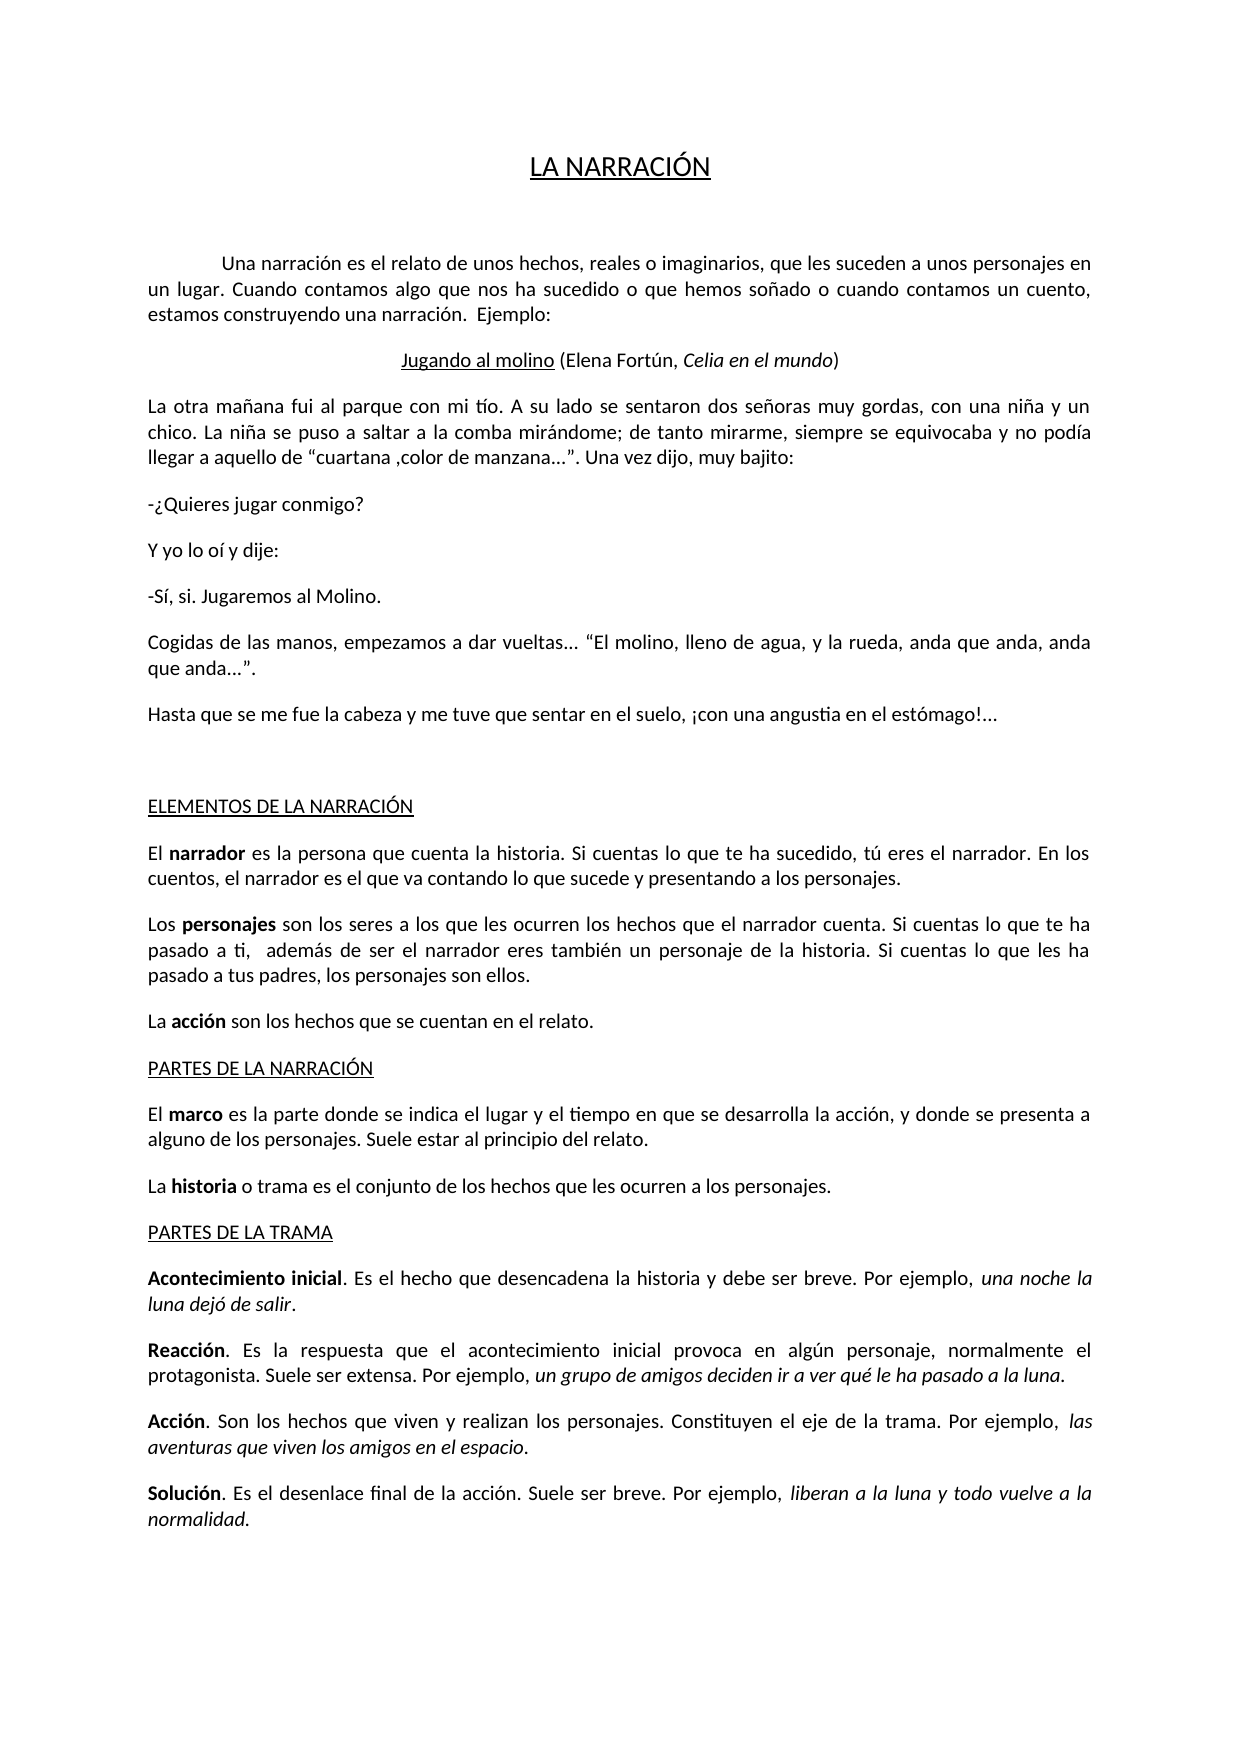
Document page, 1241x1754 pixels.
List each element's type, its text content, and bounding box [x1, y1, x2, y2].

text El narrador es la persona que cuenta la historia. Si cuentas lo que te ha sucedido, tú eres el narrador. En los cuentos, el narrador es el que va contando lo que sucede y presentando a los personajes. [148, 840, 1093, 891]
text Una narración es el relato de unos hechos, reales o imaginarios, que les suceden a unos personajes en un lugar. Cuando contamos algo que nos ha sucedido o que hemos soñado o cuando contamos un cuento, estamos construyendo una narración. Ejemplo: [148, 250, 1093, 327]
text La historia o trama es el conjunto de los hechos que les ocurren a los personajes. [148, 1173, 1093, 1198]
text PARTES DE LA NARRACIÓN [148, 1055, 1093, 1080]
text Los personajes son los seres a los que les ocurren los hechos que el narrador cuenta. Si cuentas lo que te ha pasado a ti, además de ser el narrador eres también un personaje de la historia. Si cuentas lo que les ha pasado a tus padres, los personajes son ellos. [148, 912, 1093, 988]
text PARTES DE LA TRAMA [148, 1219, 1093, 1244]
text -¿Quieres jugar conmigo? [148, 491, 1093, 516]
text Solución. Es el desenlace final de la acción. Suele ser breve. Por ejemplo, liberan a la luna y todo vuelve a la normalidad. [148, 1480, 1093, 1531]
text Jugando al molino (Elena Fortún, Celia en el mundo) [148, 347, 1093, 373]
text LA NARRACIÓN [148, 148, 1093, 183]
text La acción son los hechos que se cuentan en el relato. [148, 1009, 1093, 1034]
text Reacción. Es la respuesta que el acontecimiento inicial provoca en algún personaje, normalmente el protagonista. Suele ser extensa. Por ejemplo, un grupo de amigos deciden ir a ver qué le ha pasado a la luna. [148, 1337, 1093, 1388]
text ELEMENTOS DE LA NARRACIÓN [148, 794, 1093, 819]
text La otra mañana fui al parque con mi tío. A su lado se sentaron dos señoras muy gordas, con una niña y un chico. La niña se puso a saltar a la comba mirándome; de tanto mirarme, siempre se equivocaba y no podía llegar a aquello de “cuartana ,color de manzana...”. Una vez dijo, muy bajito: [148, 394, 1093, 470]
text Hasta que se me fue la cabeza y me tuve que sentar en el suelo, ¡con una angustia en el estómago!... [148, 701, 1093, 727]
text Cogidas de las manos, empezamos a dar vueltas... “El molino, lleno de agua, y la rueda, anda que anda, anda que anda...”. [148, 629, 1093, 680]
text Y yo lo oí y dije: [148, 537, 1093, 562]
text -Sí, si. Jugaremos al Molino. [148, 583, 1093, 609]
text Acontecimiento inicial. Es el hecho que desencadena la historia y debe ser breve. Por ejemplo, una noche la luna dejó de salir. [148, 1265, 1093, 1316]
text Acción. Son los hechos que viven y realizan los personajes. Constituyen el eje de la trama. Por ejemplo, las aventuras que viven los amigos en el espacio. [148, 1409, 1093, 1459]
text El marco es la parte donde se indica el lugar y el tiempo en que se desarrolla la acción, y donde se presenta a alguno de los personajes. Suele estar al principio del relato. [148, 1101, 1093, 1152]
